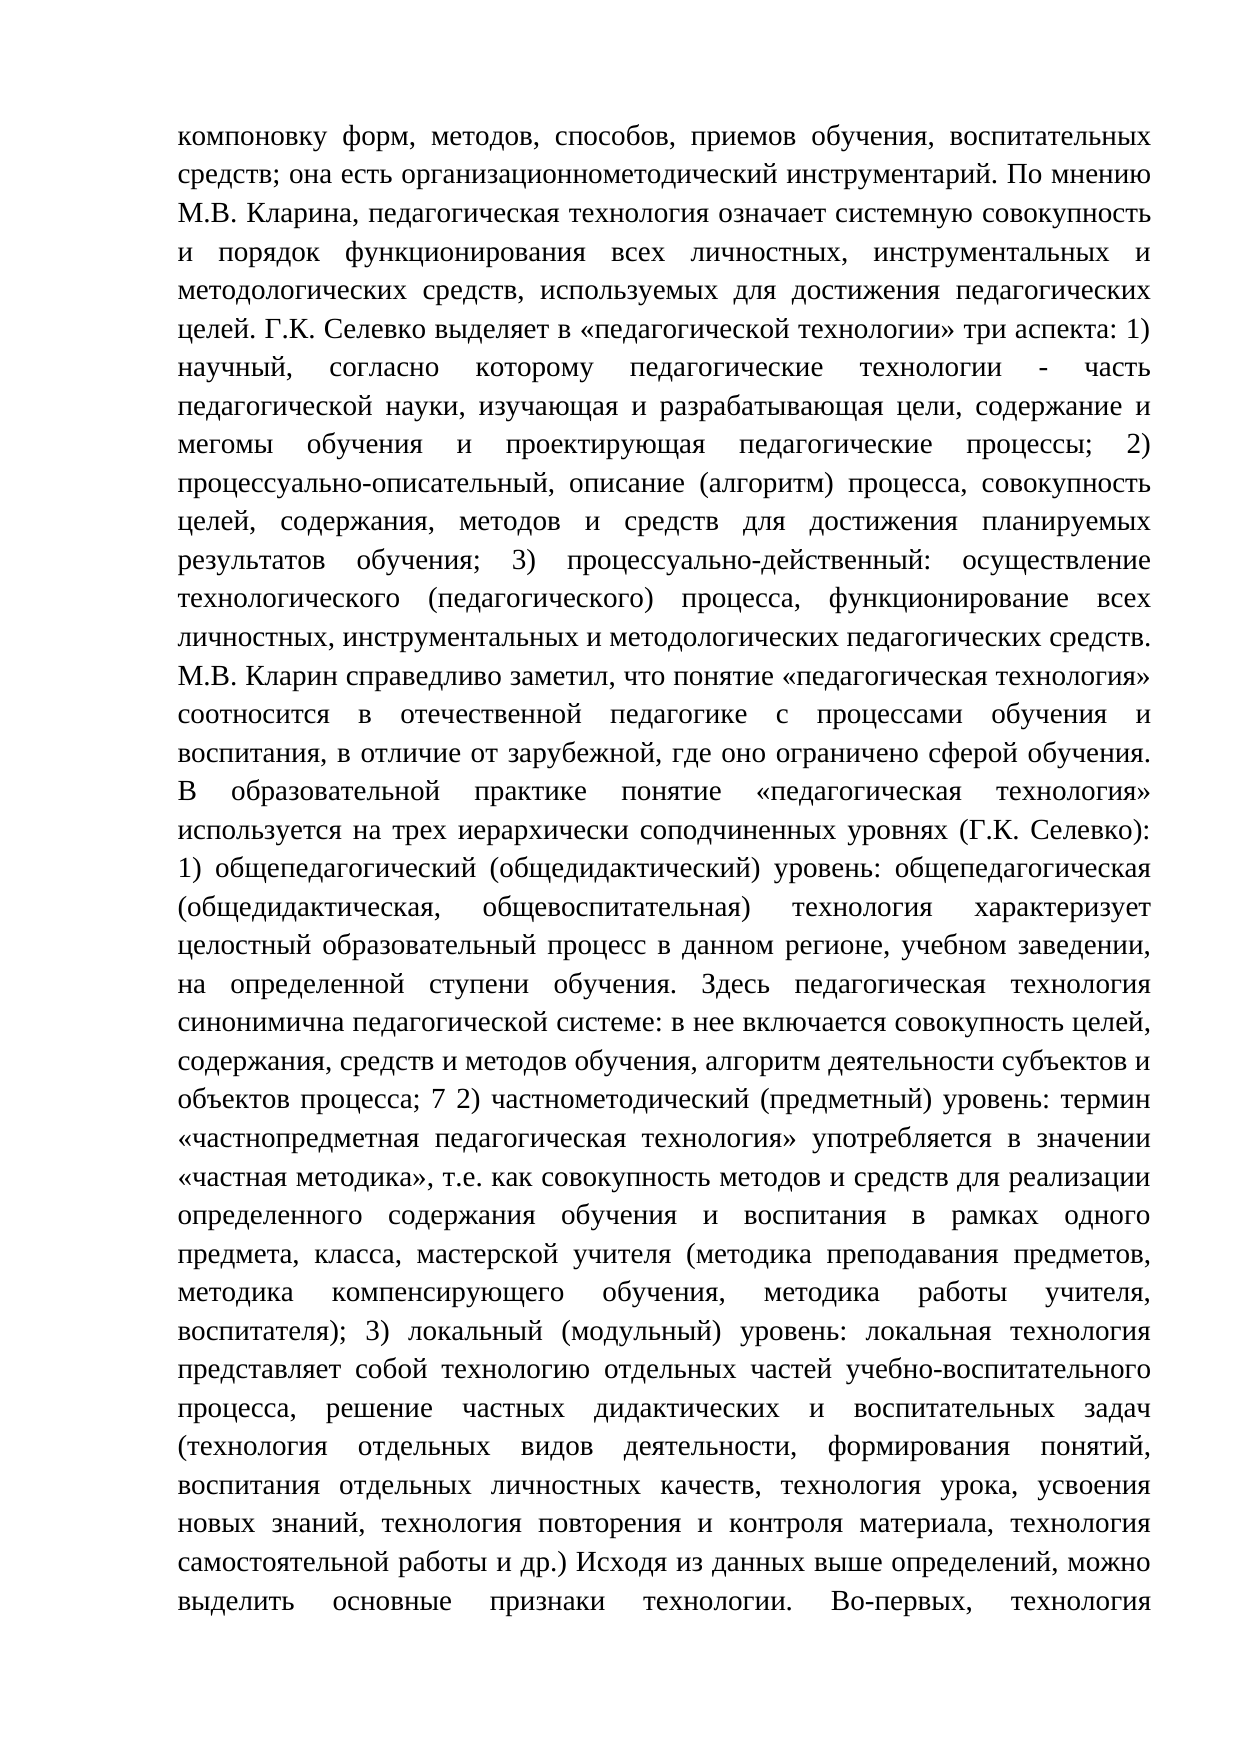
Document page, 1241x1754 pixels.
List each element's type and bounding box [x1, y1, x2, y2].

text [177, 118, 1152, 1616]
